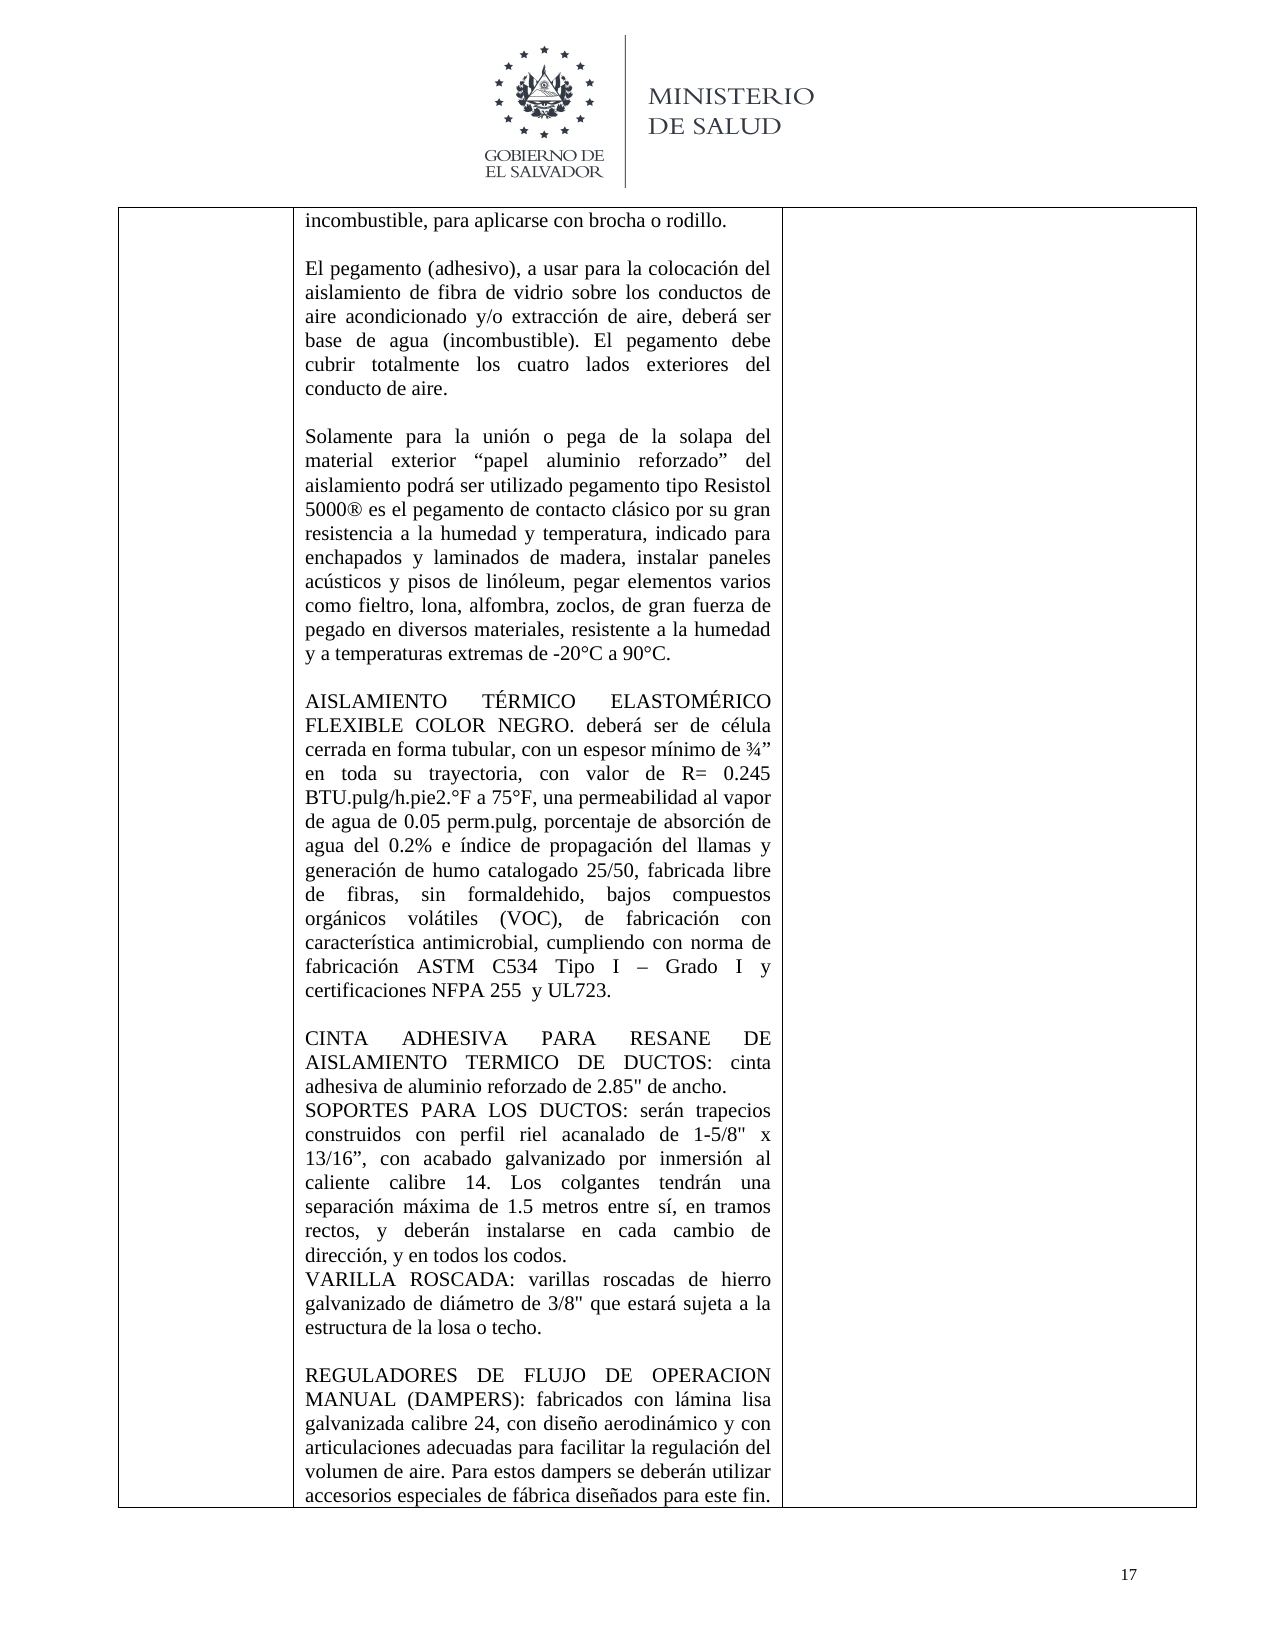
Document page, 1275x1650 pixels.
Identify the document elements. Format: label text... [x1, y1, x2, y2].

table_cell [783, 208, 1196, 1507]
picture [485, 35, 815, 188]
